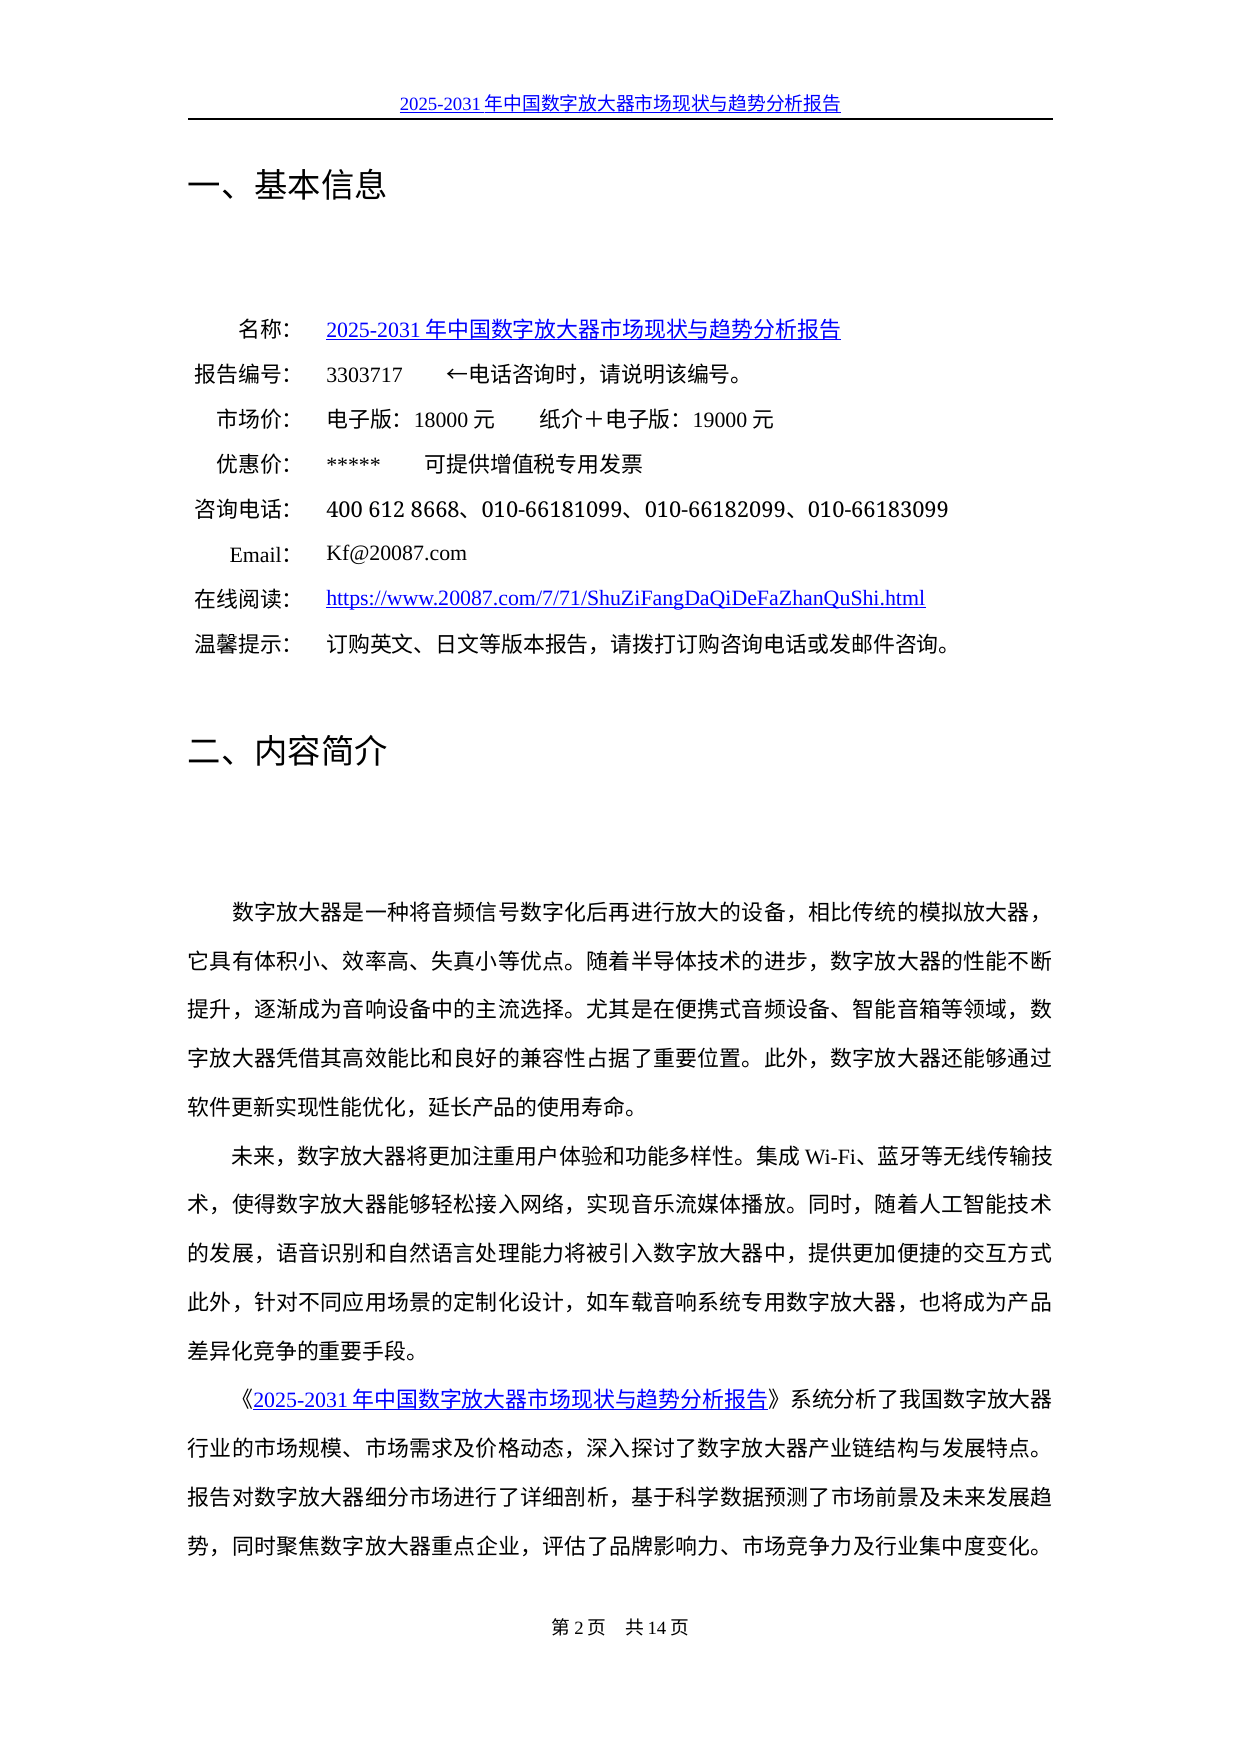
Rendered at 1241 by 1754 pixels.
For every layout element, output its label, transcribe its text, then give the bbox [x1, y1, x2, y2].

table_cell 电子版：18000 元 纸介＋电子版：19000 元 [315, 402, 1073, 447]
table_cell 咨询电话： [167, 492, 315, 537]
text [187, 894, 1053, 1561]
table_cell [315, 582, 1073, 627]
table_cell 温馨提示： [167, 627, 315, 672]
title 一、基本信息 [187, 150, 1053, 215]
table_header 名称： [167, 312, 315, 357]
title 二、内容简介 [187, 717, 1053, 782]
table_cell Kf@20087.com [315, 537, 1073, 582]
table_cell Email： [167, 537, 315, 582]
table_cell 市场价： [167, 402, 315, 447]
table_cell ***** 可提供增值税专用发票 [315, 447, 1073, 492]
table_cell 订购英文、日文等版本报告，请拨打订购咨询电话或发邮件咨询。 [315, 627, 1073, 672]
table_cell 400 612 8668、010-66181099、010-66182099、010-66183099 [315, 492, 1073, 537]
table_cell 报告编号： [167, 357, 315, 402]
table_header 2025-2031年中国数字放大器市场现状与趋势分析报告 [315, 312, 1073, 357]
table_cell 3303717 ←电话咨询时，请说明该编号。 [315, 357, 1073, 402]
table_cell 优惠价： [167, 447, 315, 492]
table_cell 在线阅读： [167, 582, 315, 627]
